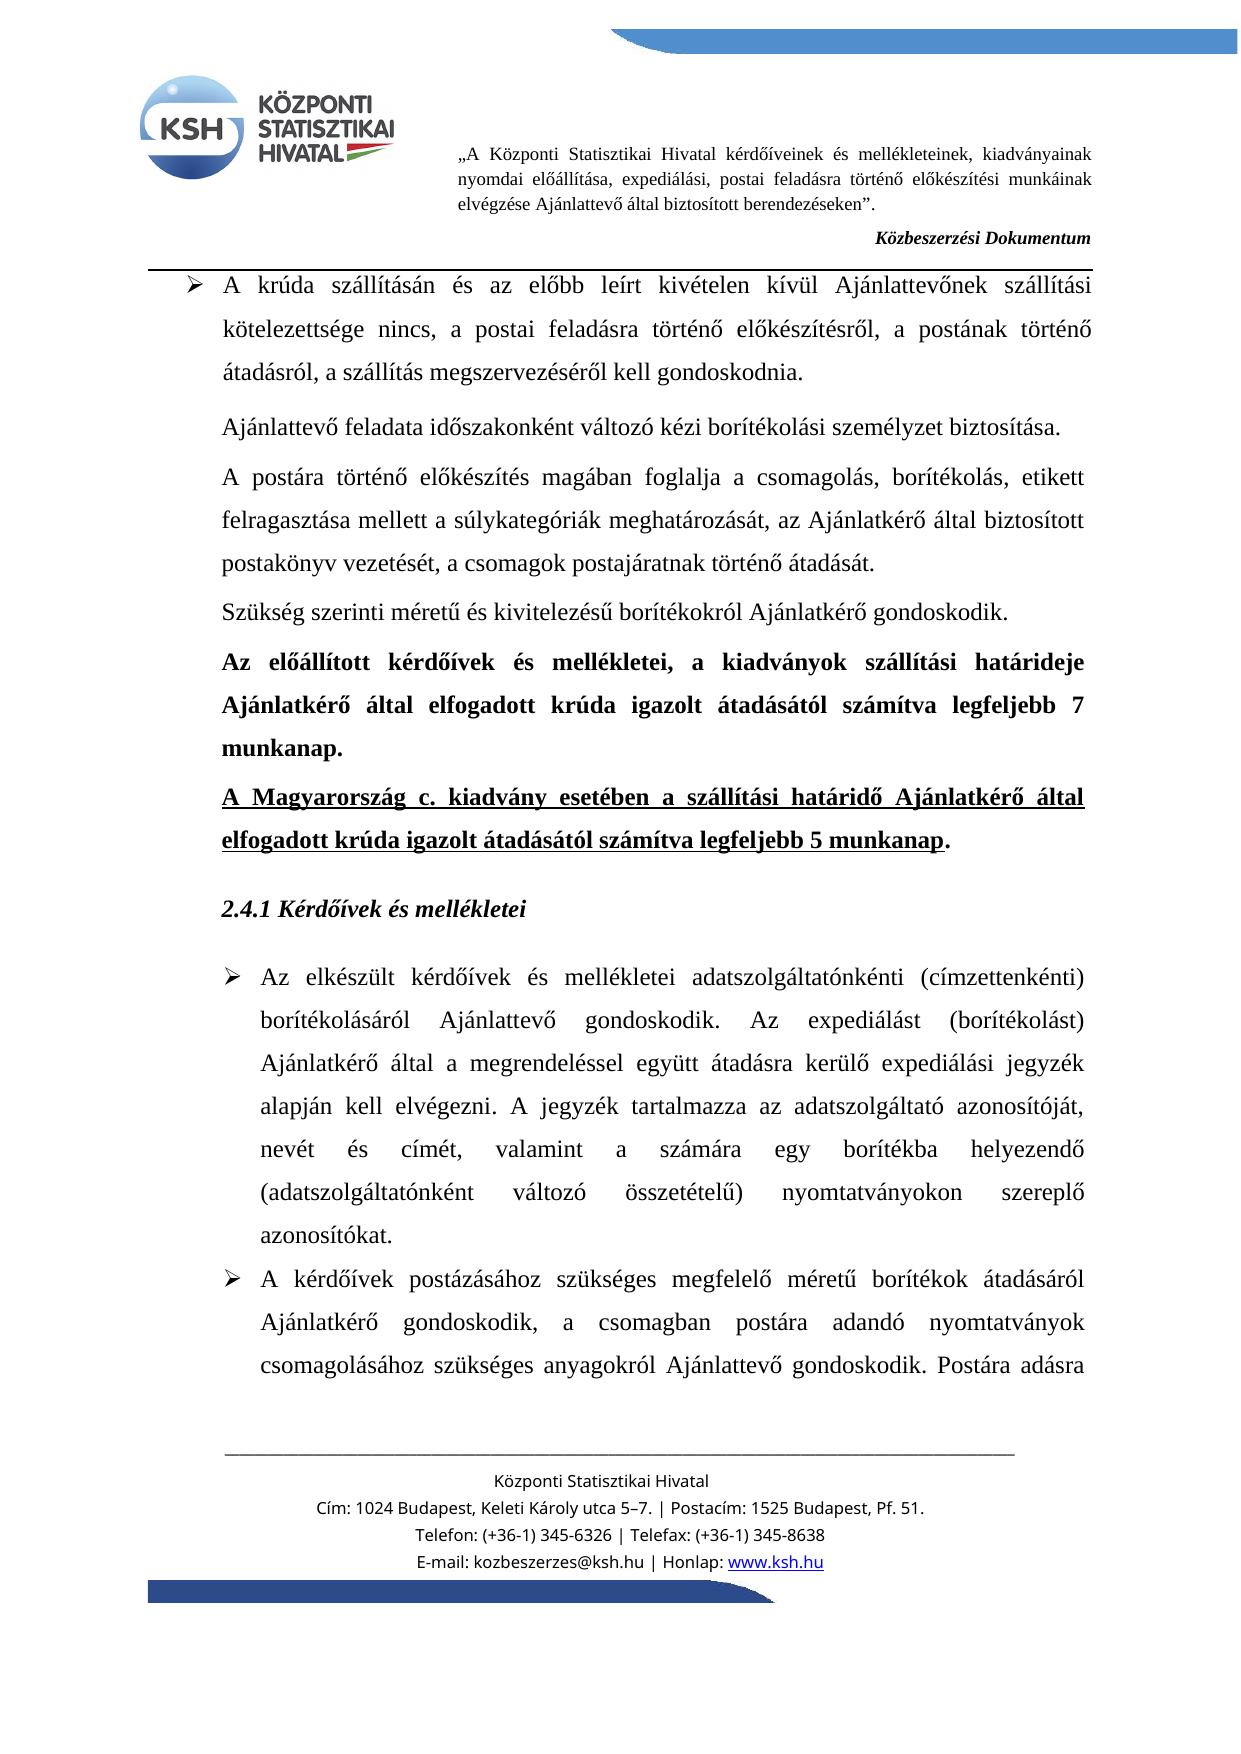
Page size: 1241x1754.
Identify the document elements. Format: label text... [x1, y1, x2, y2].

text Az előállított kérdőívek és mellékletei, a kiadványok szállítási határideje Ajánlatkérő által elfogadott krúda igazolt átadásától számítva legfeljebb 7 munkanap. [221, 647, 1085, 762]
text Ajánlattevő feladata időszakonként változó kézi borítékolási személyzet biztosítása. [221, 412, 1085, 441]
text 2.4.1 Kérdőívek és mellékletei [155, 894, 1085, 922]
text A postára történő előkészítés magában foglalja a csomagolás, borítékolás, etikett felragasztása mellett a súlykategóriák meghatározását, az Ajánlatkérő által biztosított postakönyv vezetését, a csomagok postajáratnak történő átadását. [221, 462, 1085, 577]
picture [137, 73, 396, 180]
list Az elkészült kérdőívek és mellékletei adatszolgáltatónkénti (címzettenkénti) borítékolásáról Ajánlattevő gondoskodik. Az expediálást (borítékolást) Ajánlatkérő által a megrendeléssel együtt átadásra kerülő expediálási jegyzék alapján kell elvégezni. A jegyzék tartalmazza az adatszolgáltató azonosítóját, nevét és címét, valamint a számára egy borítékba helyezendő (adatszolgáltatónként változó összetételű) nyomtatványokon szereplő azonosítókat. [223, 962, 1085, 1249]
picture [292, 29, 1238, 54]
list A krúda szállításán és az előbb leírt kivételen kívül Ajánlattevőnek szállítási kötelezettsége nincs, a postai feladásra történő előkészítésről, a postának történő átadásról, a szállítás megszervezéséről kell gondoskodnia. [185, 271, 1093, 386]
text Szükség szerinti méretű és kivitelezésű borítékokról Ajánlatkérő gondoskodik. [221, 597, 1085, 626]
picture [147, 1580, 1093, 1603]
text A Magyarország c. kiadvány esetében a szállítási határidő Ajánlatkérő által elfogadott krúda igazolt átadásától számítva legfeljebb 5 munkanap. [221, 808, 1085, 854]
text A Magyarország c. kiadvány esetében a szállítási határidő Ajánlatkérő által elfogadott krúda igazolt átadásától számítva legfeljebb 5 munkanap. [221, 782, 1085, 807]
